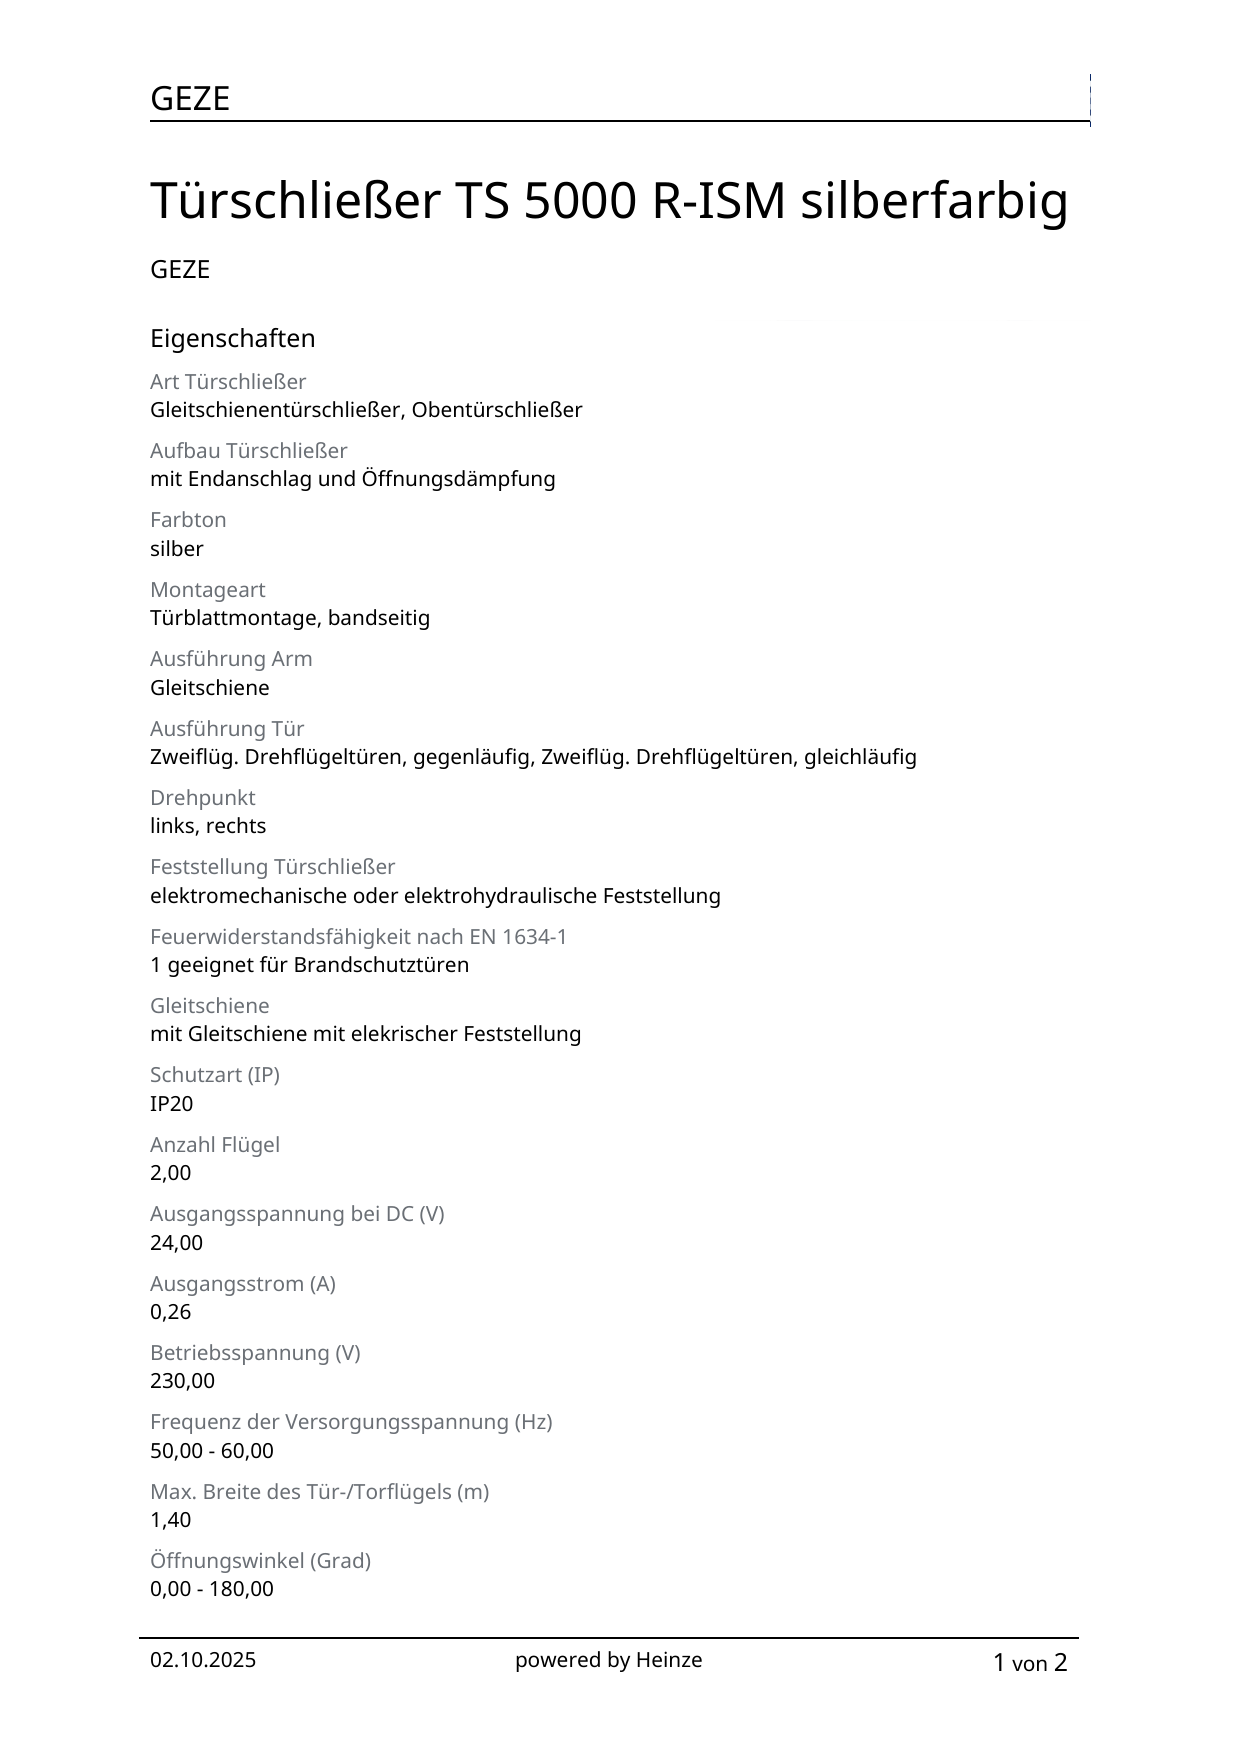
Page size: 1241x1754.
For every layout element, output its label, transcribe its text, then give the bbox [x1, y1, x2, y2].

text Anzahl Flügel [150, 1130, 1090, 1158]
text Gleitschiene [150, 991, 1090, 1019]
text Ausführung Arm [150, 644, 1090, 673]
text Aufbau Türschließer [150, 436, 1090, 464]
text 2,00 [150, 1158, 1090, 1187]
text elektromechanische oder elektrohydraulische Feststellung [150, 881, 1090, 909]
text silber [150, 534, 1090, 562]
text 1,40 [150, 1505, 1090, 1534]
text Farbton [150, 506, 1090, 534]
text Ausgangsspannung bei DC (V) [150, 1199, 1090, 1228]
text Türschließer TS 5000 R-ISM silberfarbig [150, 165, 1090, 233]
text 0,00 - 180,00 [150, 1574, 1090, 1603]
text 50,00 - 60,00 [150, 1436, 1090, 1464]
text Gleitschienentürschließer, Obentürschließer [150, 395, 1090, 424]
text Max. Breite des Tür-/Torflügels (m) [150, 1477, 1090, 1505]
text Zweiflüg. Drehflügeltüren, gegenläufig, Zweiflüg. Drehflügeltüren, gleichläufig [150, 742, 1090, 771]
text Art Türschließer [150, 367, 1090, 395]
text Drehpunkt [150, 783, 1090, 811]
text Eigenschaften [150, 320, 1090, 354]
text Öffnungswinkel (Grad) [150, 1546, 1090, 1574]
text Ausgangsstrom (A) [150, 1269, 1090, 1297]
text 1 geeignet für Brandschutztüren [150, 950, 1090, 979]
text Frequenz der Versorgungsspannung (Hz) [150, 1407, 1090, 1436]
text GEZE [150, 252, 1090, 286]
text Feuerwiderstandsfähigkeit nach EN 1634-1 [150, 922, 1090, 950]
text 230,00 [150, 1366, 1090, 1395]
text Ausführung Tür [150, 714, 1090, 742]
text Feststellung Türschließer [150, 852, 1090, 881]
text links, rechts [150, 811, 1090, 840]
text mit Gleitschiene mit elekrischer Feststellung [150, 1019, 1090, 1048]
text IP20 [150, 1089, 1090, 1117]
text Montageart [150, 575, 1090, 603]
text mit Endanschlag und Öffnungsdämpfung [150, 464, 1090, 493]
text Gleitschiene [150, 673, 1090, 701]
text 0,26 [150, 1297, 1090, 1326]
text Schutzart (IP) [150, 1061, 1090, 1089]
text Türblattmontage, bandseitig [150, 603, 1090, 632]
text Betriebsspannung (V) [150, 1338, 1090, 1366]
text 24,00 [150, 1228, 1090, 1256]
